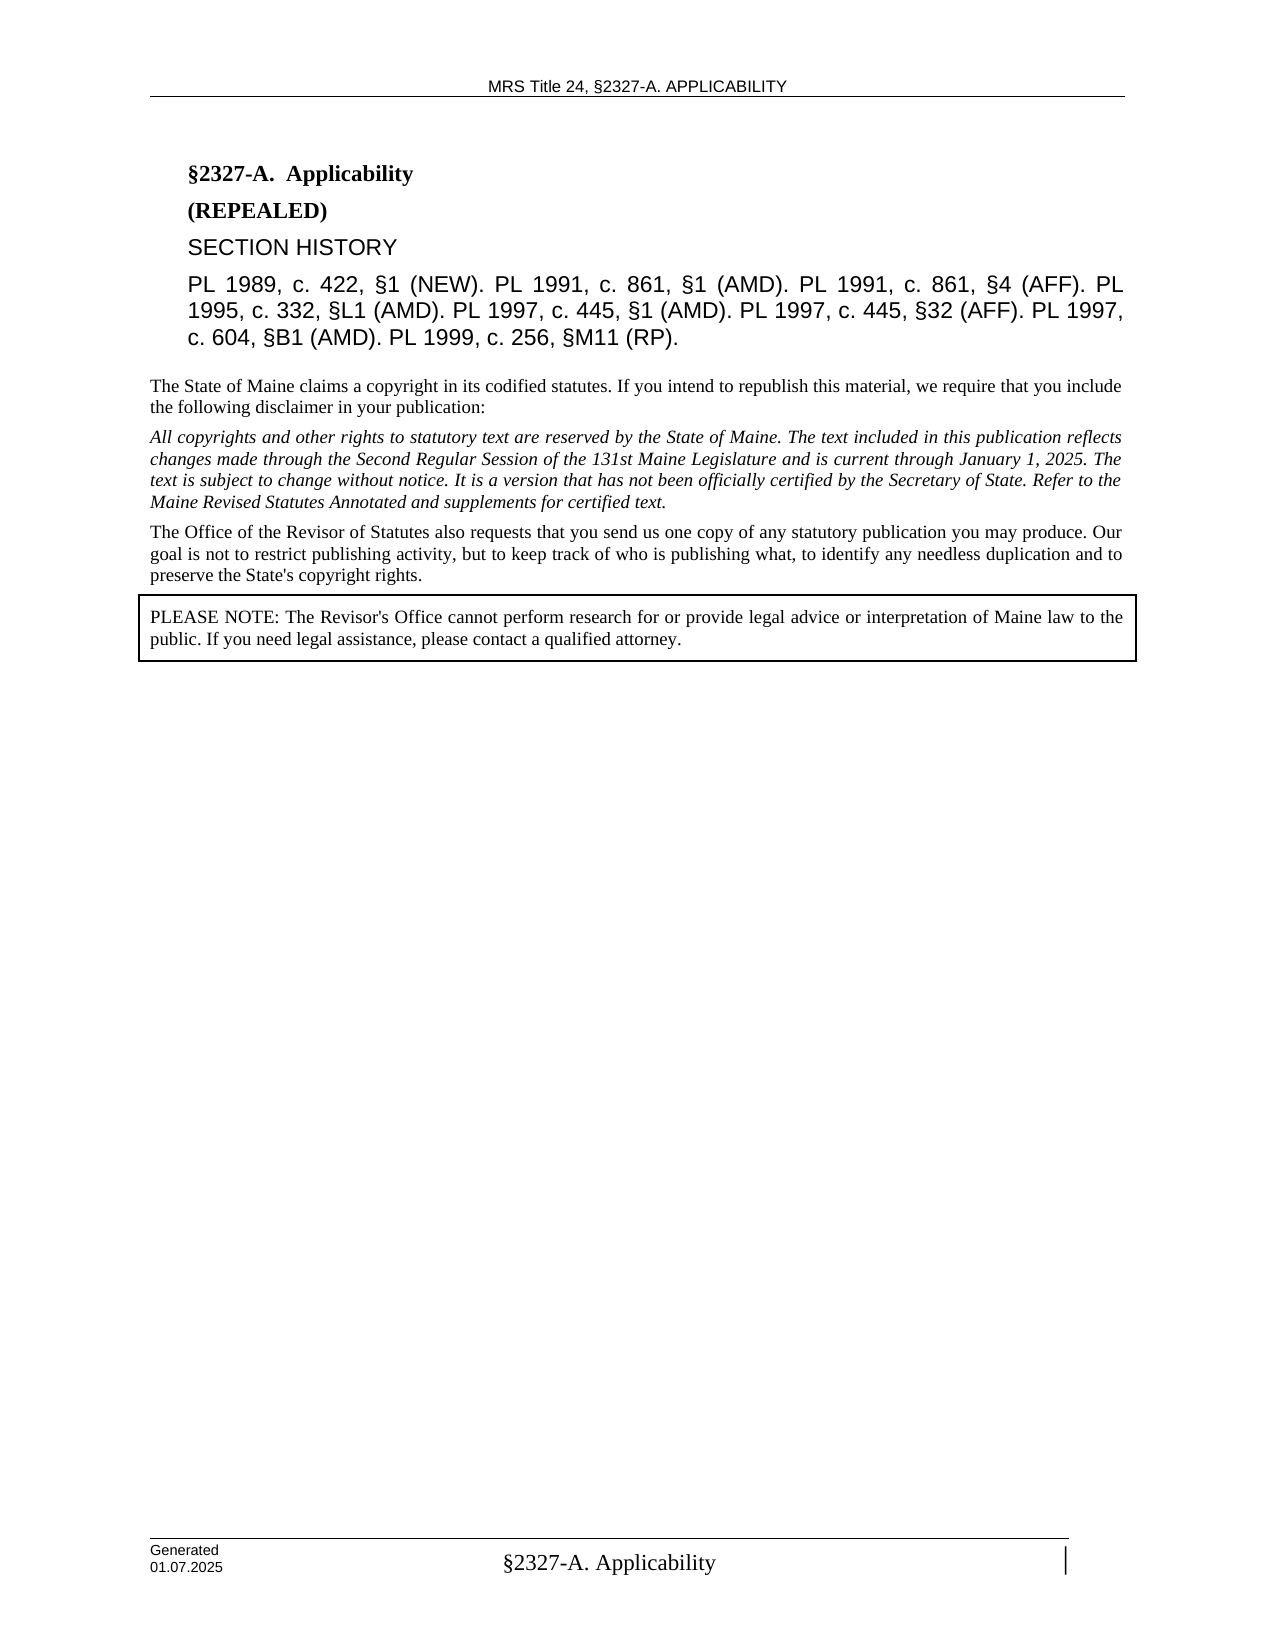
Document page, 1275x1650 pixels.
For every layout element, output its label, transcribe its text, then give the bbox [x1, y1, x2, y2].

text §2327-A. Applicability [187, 160, 1125, 187]
text (REPEALED) [187, 197, 1125, 223]
text PL 1989, c. 422, §1 (NEW). PL 1991, c. 861, §1 (AMD). PL 1991, c. 861, §4 (AFF). PL 1995, c. 332, §L1 (AMD). PL 1997, c. 445, §1 (AMD). PL 1997, c. 445, §32 (AFF). PL 1997, c. 604, §B1 (AMD). PL 1999, c. 256, §M11 (RP). [187, 271, 1125, 350]
text SECTION HISTORY [187, 234, 1125, 260]
text All copyrights and other rights to statutory text are reserved by the State of Maine. The text included in this publication reflects changes made through the Second Regular Session of the 131st Maine Legislature and is current through January 1, 2025 . The text is subject to change without notice. It is a version that has not been officially certified by the Secretary of State. Refer to the Maine Revised Statutes Annotated and supplements for certified text. [150, 426, 1125, 512]
text The Office of the Revisor of Statutes also requests that you send us one copy of any statutory publication you may produce. Our goal is not to restrict publishing activity, but to keep track of who is publishing what, to identify any needless duplication and to preserve the State's copyright rights. [150, 521, 1125, 586]
text PLEASE NOTE: The Revisor's Office cannot perform research for or provide legal advice or interpretation of Maine law to the public. If you need legal assistance, please contact a qualified attorney. [140, 596, 1135, 660]
text The State of Maine claims a copyright in its codified statutes. If you intend to republish this material, we require that you include the following disclaimer in your publication: [150, 375, 1125, 418]
